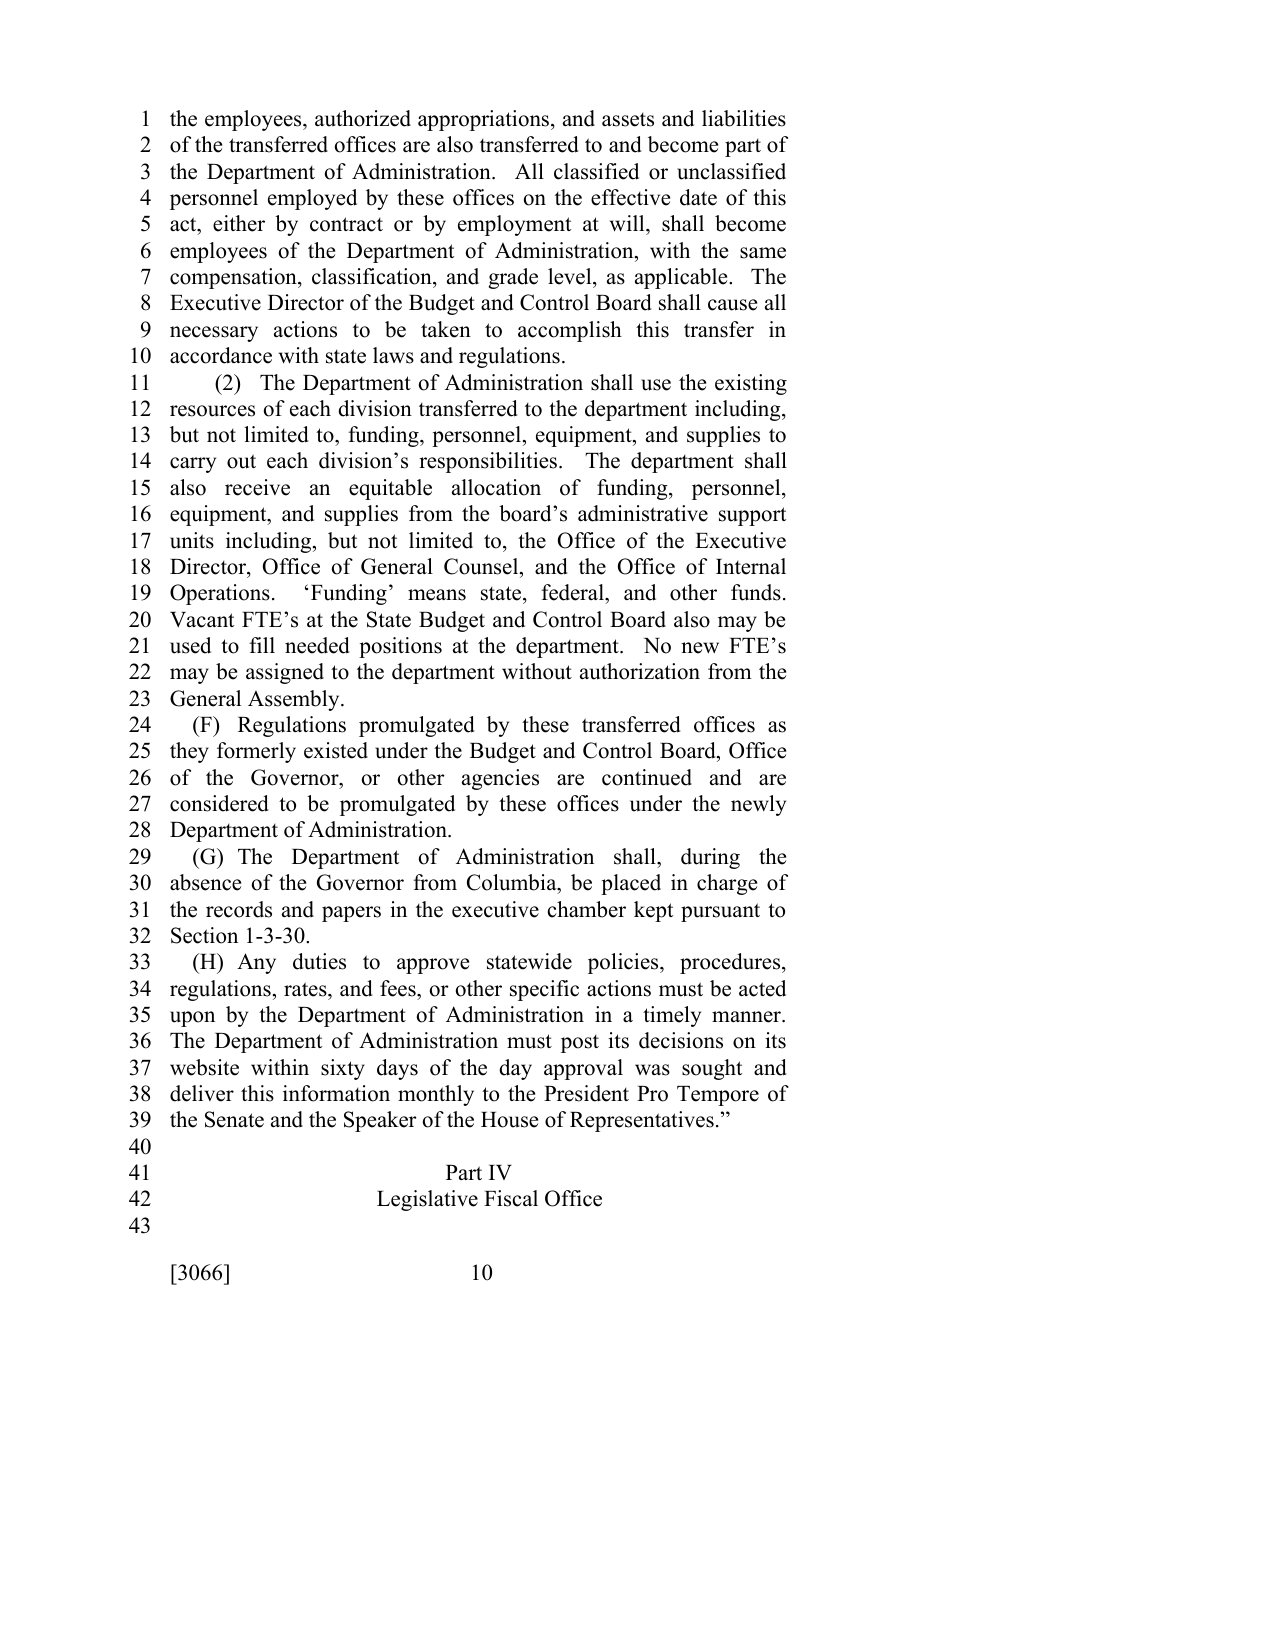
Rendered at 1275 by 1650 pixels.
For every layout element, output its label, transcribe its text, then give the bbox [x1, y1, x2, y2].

text Legislative Fiscal Office [169, 1186, 787, 1212]
text (2) The Department of Administration shall use the existing resources of each division transferred to the department including, but not limited to, funding, personnel, equipment, and supplies to carry out each division’s responsibilities. The department shall also receive an equitable allocation of funding, personnel, equipment, and supplies from the board’s administrative support units including, but not limited to, the Office of the Executive Director, Office of General Counsel, and the Office of Internal Operations. ‘Funding’ means state, federal, and other funds. Vacant FTE’s at the State Budget and Control Board also may be used to fill needed positions at the department. No new FTE’s may be assigned to the department without authorization from the General Assembly. [169, 368, 787, 711]
text (G) The Department of Administration shall, during the absence of the Governor from Columbia, be placed in charge of the records and papers in the executive chamber kept pursuant to Section 1-3-30. [169, 843, 787, 948]
text (H) Any duties to approve statewide policies, procedures, regulations, rates, and fees, or other specific actions must be acted upon by the Department of Administration in a timely manner. The Department of Administration must post its decisions on its website within sixty days of the day approval was sought and deliver this information monthly to the President Pro Tempore of the Senate and the Speaker of the House of Representatives.” [169, 948, 787, 1133]
text (F) Regulations promulgated by these transferred offices as they formerly existed under the Budget and Control Board, Office of the Governor, or other agencies are continued and are considered to be promulgated by these offices under the newly Department of Administration. [169, 711, 787, 843]
text Part IV [169, 1159, 787, 1186]
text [169, 105, 787, 368]
